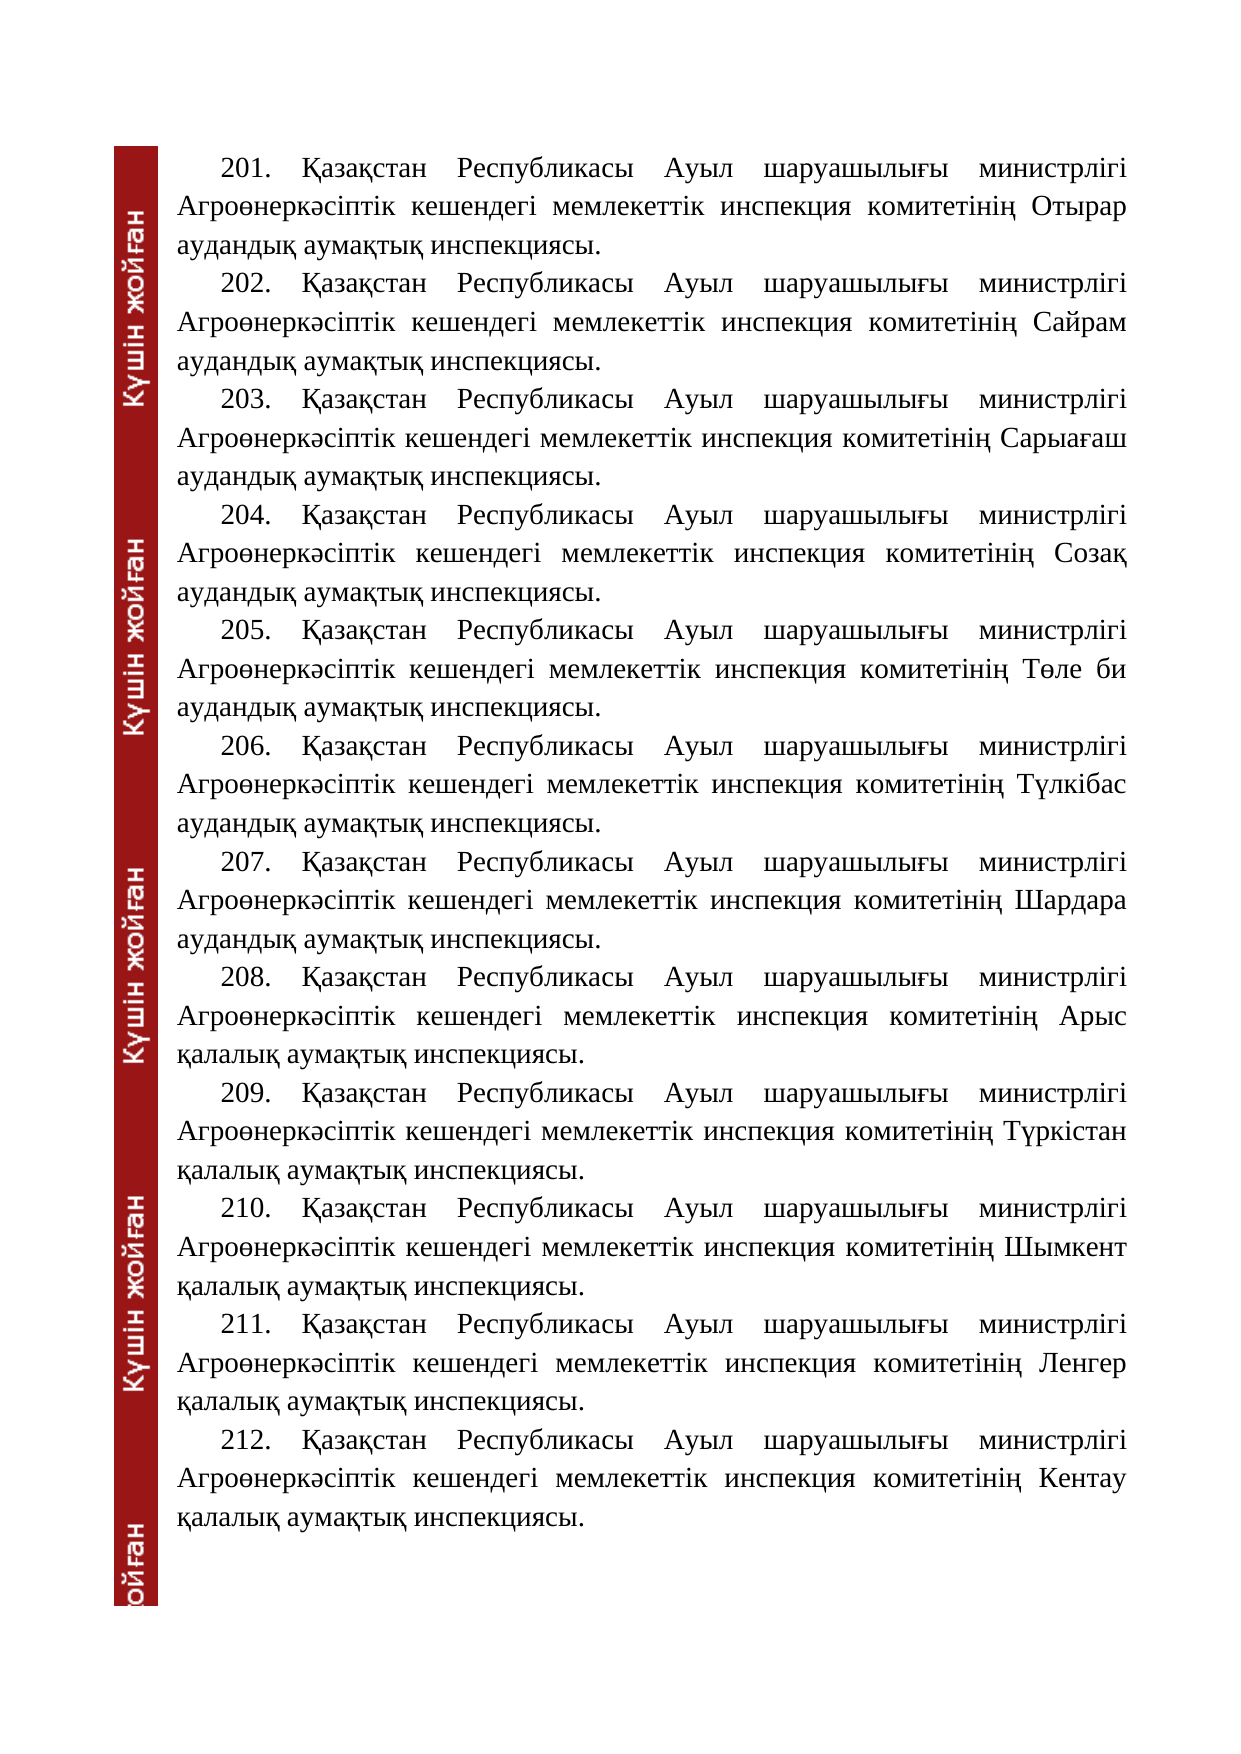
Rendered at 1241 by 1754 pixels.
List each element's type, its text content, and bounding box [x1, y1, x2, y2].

text 209. Қазақстан Республикасы Ауыл шаруашылығы министрлігі Агроөнеркәсіптік кешендегі мемлекеттік инспекция комитетінің Түркістан қалалық аумақтық инспекциясы. [112, 1075, 1128, 1186]
text 210. Қазақстан Республикасы Ауыл шаруашылығы министрлігі Агроөнеркәсіптік кешендегі мемлекеттік инспекция комитетінің Шымкент қалалық аумақтық инспекциясы. [112, 1191, 1128, 1301]
text 207. Қазақстан Республикасы Ауыл шаруашылығы министрлігі Агроөнеркәсіптік кешендегі мемлекеттік инспекция комитетінің Шардара аудандық аумақтық инспекциясы. [112, 844, 1128, 954]
picture [114, 607, 158, 612]
picture [114, 261, 158, 266]
text 205. Қазақстан Республикасы Ауыл шаруашылығы министрлігі Агроөнеркәсіптік кешендегі мемлекеттік инспекция комитетінің Төле би аудандық аумақтық инспекциясы. [112, 612, 1128, 723]
picture [114, 1417, 158, 1422]
picture [114, 723, 158, 728]
text 212. Қазақстан Республикасы Ауыл шаруашылығы министрлігі Агроөнеркәсіптік кешендегі мемлекеттік инспекция комитетінің Кентау қалалық аумақтық инспекциясы. [112, 1422, 1128, 1532]
picture [114, 492, 158, 497]
picture [114, 839, 158, 844]
text 204. Қазақстан Республикасы Ауыл шаруашылығы министрлігі Агроөнеркәсіптік кешендегі мемлекеттік инспекция комитетінің Созақ аудандық аумақтық инспекциясы. [112, 497, 1128, 607]
text 201. Қазақстан Республикасы Ауыл шаруашылығы министрлігі Агроөнеркәсіптік кешендегі мемлекеттік инспекция комитетінің Отырар аудандық аумақтық инспекциясы. [112, 150, 1128, 261]
text 203. Қазақстан Республикасы Ауыл шаруашылығы министрлігі Агроөнеркәсіптік кешендегі мемлекеттік инспекция комитетінің Сарыағаш аудандық аумақтық инспекциясы. [112, 381, 1128, 492]
picture [114, 146, 158, 150]
picture [114, 1186, 158, 1191]
text 202. Қазақстан Республикасы Ауыл шаруашылығы министрлігі Агроөнеркәсіптік кешендегі мемлекеттік инспекция комитетінің Сайрам аудандық аумақтық инспекциясы. [112, 266, 1128, 376]
picture [114, 1532, 158, 1606]
text 206. Қазақстан Республикасы Ауыл шаруашылығы министрлігі Агроөнеркәсіптік кешендегі мемлекеттік инспекция комитетінің Түлкібас аудандық аумақтық инспекциясы. [112, 728, 1128, 839]
picture [114, 954, 158, 959]
picture [114, 376, 158, 381]
picture [114, 1301, 158, 1306]
text 211. Қазақстан Республикасы Ауыл шаруашылығы министрлігі Агроөнеркәсіптік кешендегі мемлекеттік инспекция комитетінің Ленгер қалалық аумақтық инспекциясы. [112, 1306, 1128, 1417]
text 208. Қазақстан Республикасы Ауыл шаруашылығы министрлігі Агроөнеркәсіптік кешендегі мемлекеттік инспекция комитетінің Арыс қалалық аумақтық инспекциясы. [112, 959, 1128, 1070]
picture [114, 1070, 158, 1075]
